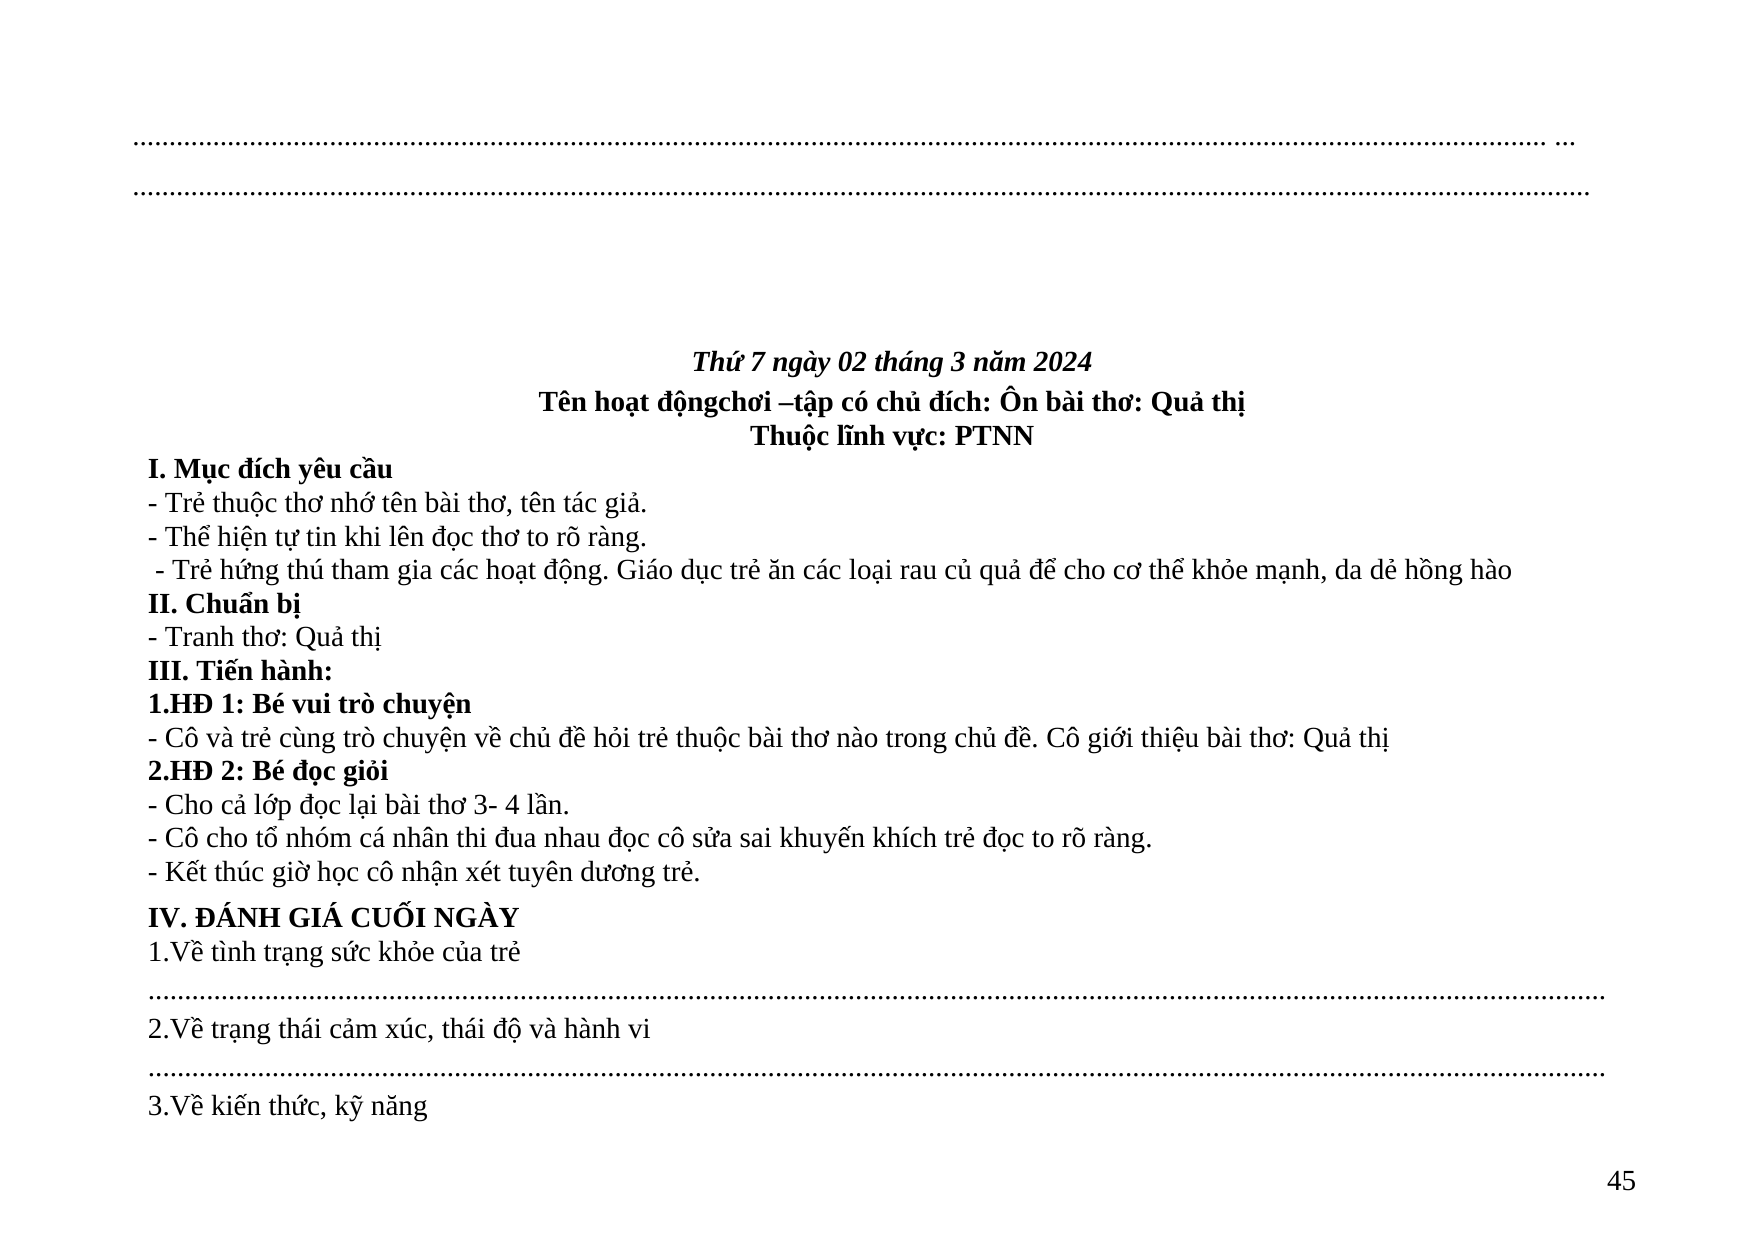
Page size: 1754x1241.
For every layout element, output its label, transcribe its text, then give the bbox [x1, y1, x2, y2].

text 1.HĐ 1: Bé vui trò chuyện [148, 686, 1636, 720]
text 3.Về kiến thức, kỹ năng [148, 1088, 1636, 1121]
list .................................................................................................................................................................................................. ... [133, 118, 1636, 152]
text Thuộc lĩnh vực: PTNN [148, 418, 1636, 452]
text - Cô cho tổ nhóm cá nhân thi đua nhau đọc cô sửa sai khuyến khích trẻ đọc to rõ ràng. [148, 821, 1636, 854]
text - Tranh thơ: Quả thị [148, 619, 1636, 653]
text III. Tiến hành: [148, 653, 1636, 686]
text Tên hoạt độngchơi –tập có chủ đích: Ôn bài thơ: Quả thị [148, 384, 1636, 418]
text - Cô và trẻ cùng trò chuyện về chủ đề hỏi trẻ thuộc bài thơ nào trong chủ đề. Cô giới thiệu bài thơ: Quả thị [148, 720, 1636, 753]
text - Trẻ thuộc thơ nhớ tên bài thơ, tên tác giả. [148, 485, 1636, 519]
text IV. ĐÁNH GIÁ CUỐI NGÀY [148, 900, 1636, 934]
text - Trẻ hứng thú tham gia các hoạt động. Giáo dục trẻ ăn các loại rau củ quả để cho cơ thể khỏe mạnh, da dẻ hồng hào [148, 552, 1636, 586]
text I. Mục đích yêu cầu [148, 452, 1636, 485]
text 1.Về tình trạng sức khỏe của trẻ [148, 934, 1636, 967]
text II. Chuẩn bị [148, 586, 1636, 619]
text Thứ 7 ngày 02 tháng 3 năm 2024 [148, 344, 1636, 378]
text - Thể hiện tự tin khi lên đọc thơ to rõ ràng. [148, 519, 1636, 552]
text 2.HĐ 2: Bé đọc giỏi [148, 753, 1636, 787]
text ........................................................................................................................................................................................................ 2.Về trạng thái cảm xúc, thái độ và hành vi [148, 972, 1636, 1044]
text - Kết thúc giờ học cô nhận xét tuyên dương trẻ. [148, 854, 1636, 888]
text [148, 1049, 1636, 1083]
list ........................................................................................................................................................................................................ [133, 168, 1636, 202]
text - Cho cả lớp đọc lại bài thơ 3- 4 lần. [148, 787, 1636, 821]
